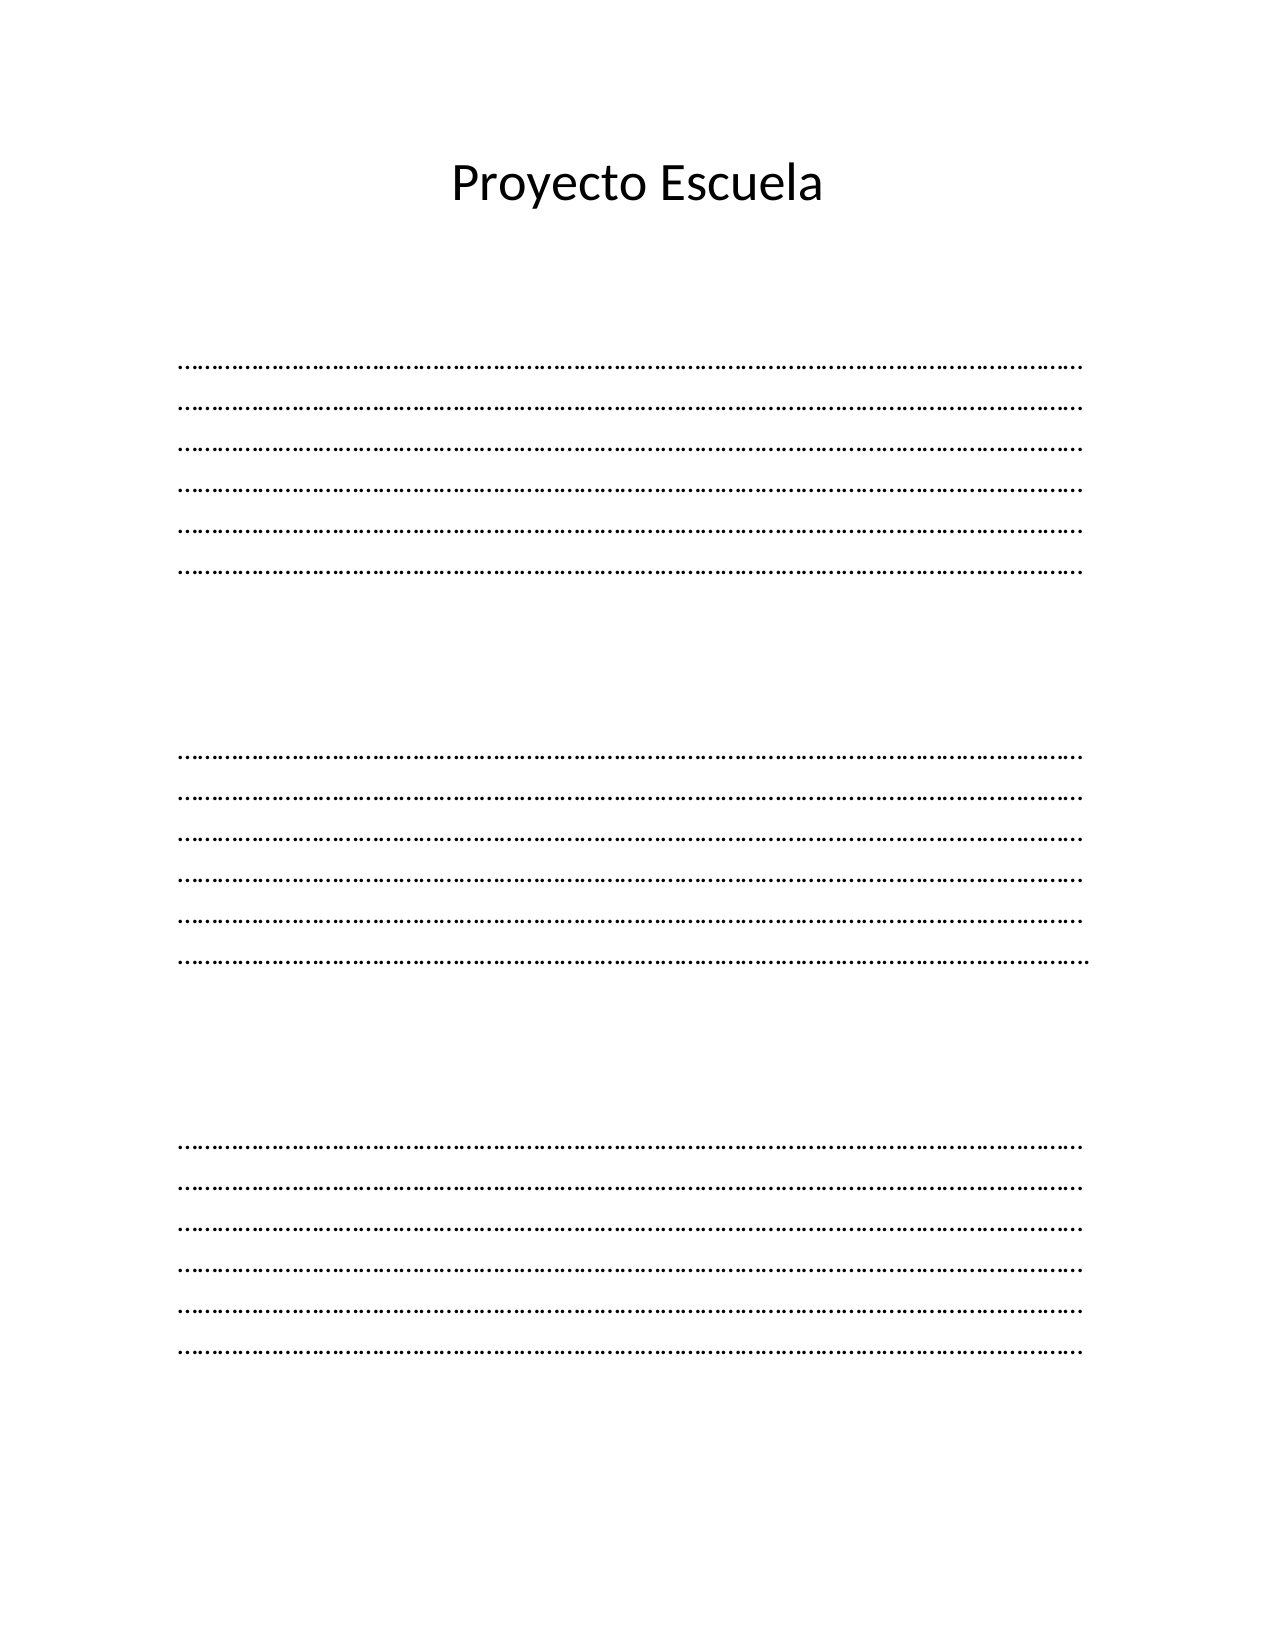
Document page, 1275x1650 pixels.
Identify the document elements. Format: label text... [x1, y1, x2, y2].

text ……………………………………………………………………………………………………………………………………………………………………………………………………………………………………………………………………………………………………………………………………………………………………………………………………………………………………………………………………………………………………………………………………………………………………………………………………………………………………………………………………………………………………………………………………………… [177, 1121, 1098, 1362]
text ………………………………………………………………………………………………………………………………………………………………………………………………………………………………………………………………………………………………………………………………………………………………………………………………………………………………………………………………………………………………………………………………………………………………………………………………………………………………………………………………………………………………………………………………………………. [177, 731, 1098, 972]
text Proyecto Escuela [177, 148, 1098, 214]
text ……………………………………………………………………………………………………………………………………………………………………………………………………………………………………………………………………………………………………………………………………………………………………………………………………………………………………………………………………………………………………………………………………………………………………………………………………………………………………………………………………………………………………………………………………………… [177, 341, 1098, 582]
